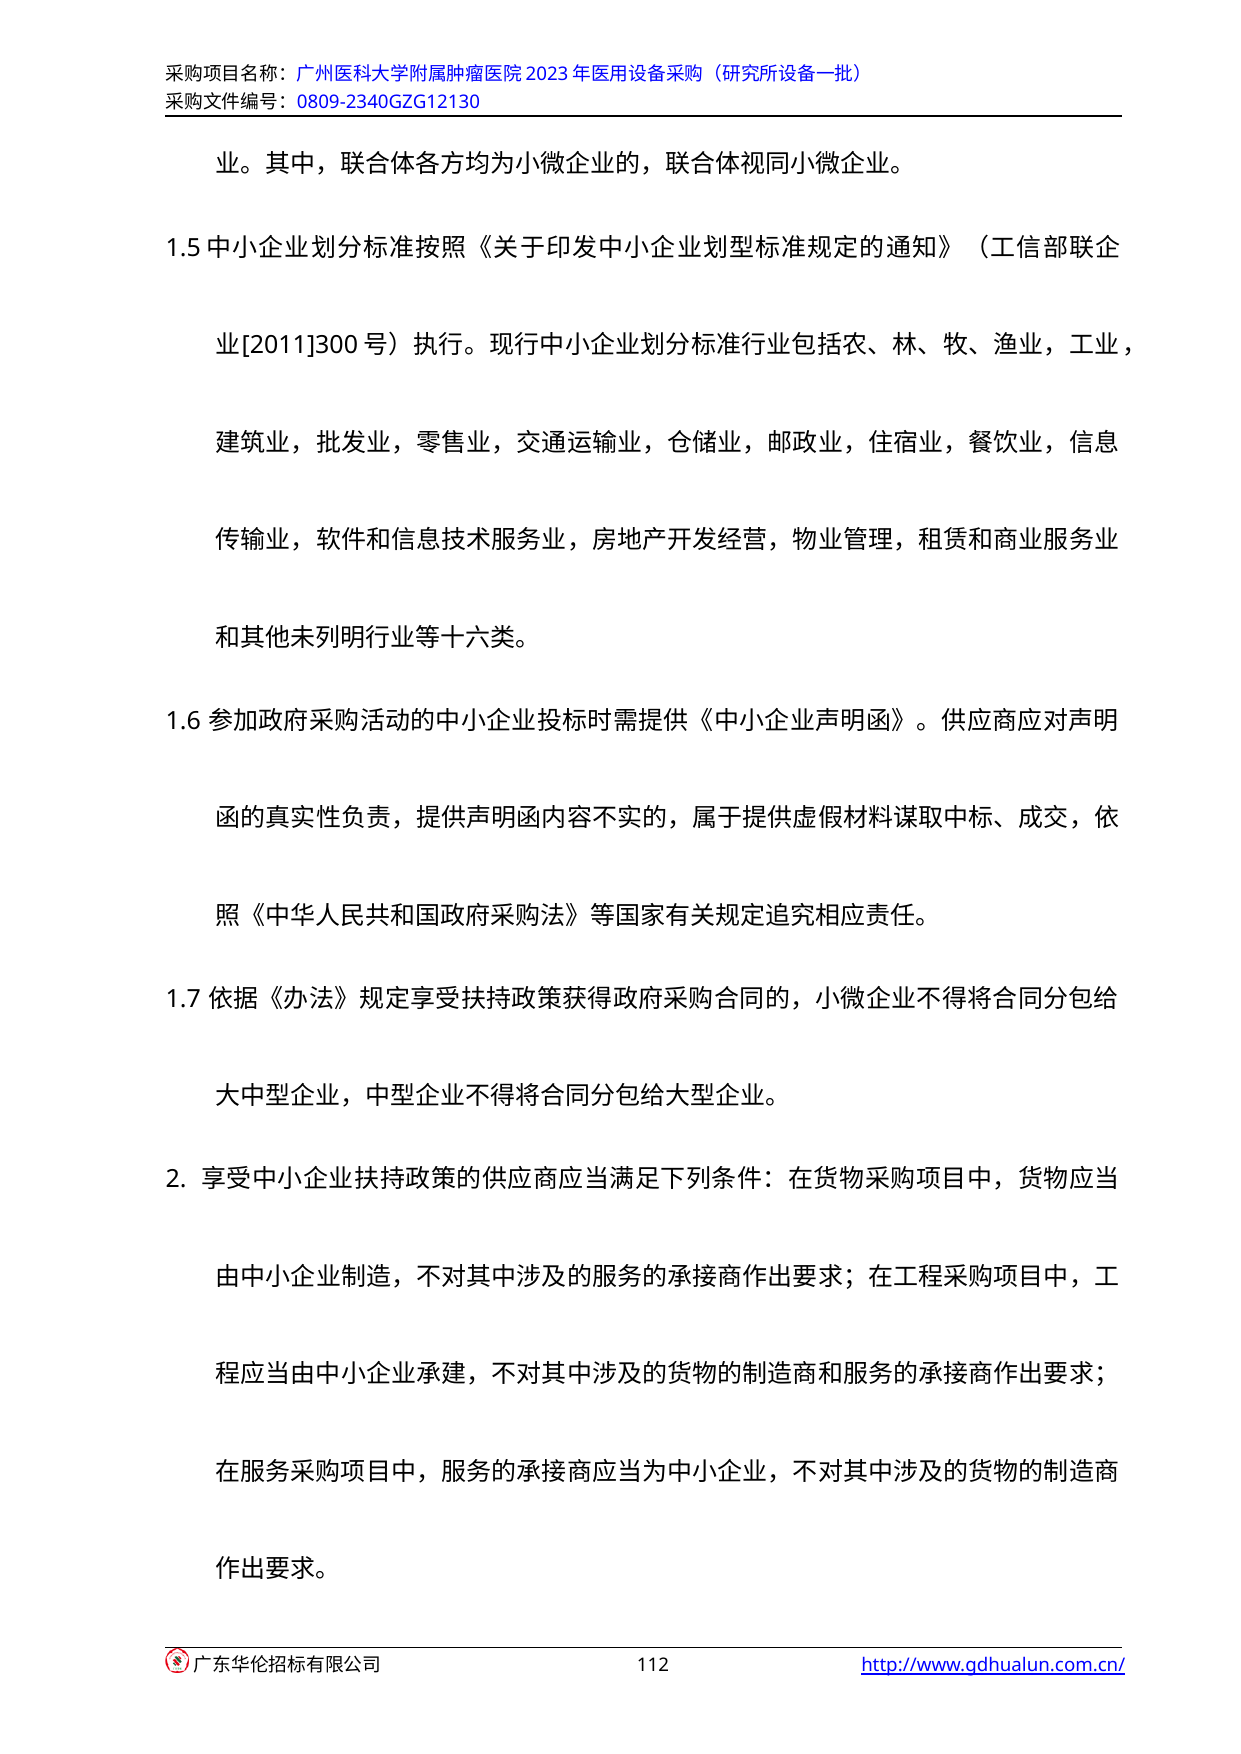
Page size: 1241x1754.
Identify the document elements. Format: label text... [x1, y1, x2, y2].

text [165, 129, 1122, 194]
picture [165, 1648, 189, 1673]
text 2. 享受中小企业扶持政策的供应商应当满足下列条件：在货物采购项目中，货物应当由中小企业制造，不对其中涉及的服务的承接商作出要求；在工程采购项目中，工程应当由中小企业承建，不对其中涉及的货物的制造商和服务的承接商作出要求；在服务采购项目中，服务的承接商应当为中小企业，不对其中涉及的货物的制造商作出要求。 [165, 1144, 1122, 1599]
text 1.7 依据《办法》规定享受扶持政策获得政府采购合同的，小微企业不得将合同分包给大中型企业，中型企业不得将合同分包给大型企业。 [165, 964, 1122, 1126]
text 1.6 参加政府采购活动的中小企业投标时需提供《中小企业声明函》。供应商应对声明函的真实性负责，提供声明函内容不实的，属于提供虚假材料谋取中标、成交，依照《中华人民共和国政府采购法》等国家有关规定追究相应责任。 [165, 686, 1122, 946]
text 1.5中小企业划分标准按照《关于印发中小企业划型标准规定的通知》（工信部联企业[2011]300号）执行。现行中小企业划分标准行业包括农、林、牧、渔业，工业，建筑业，批发业，零售业，交通运输业，仓储业，邮政业，住宿业，餐饮业，信息传输业，软件和信息技术服务业，房地产开发经营，物业管理，租赁和商业服务业和其他未列明行业等十六类。 [165, 213, 1122, 668]
